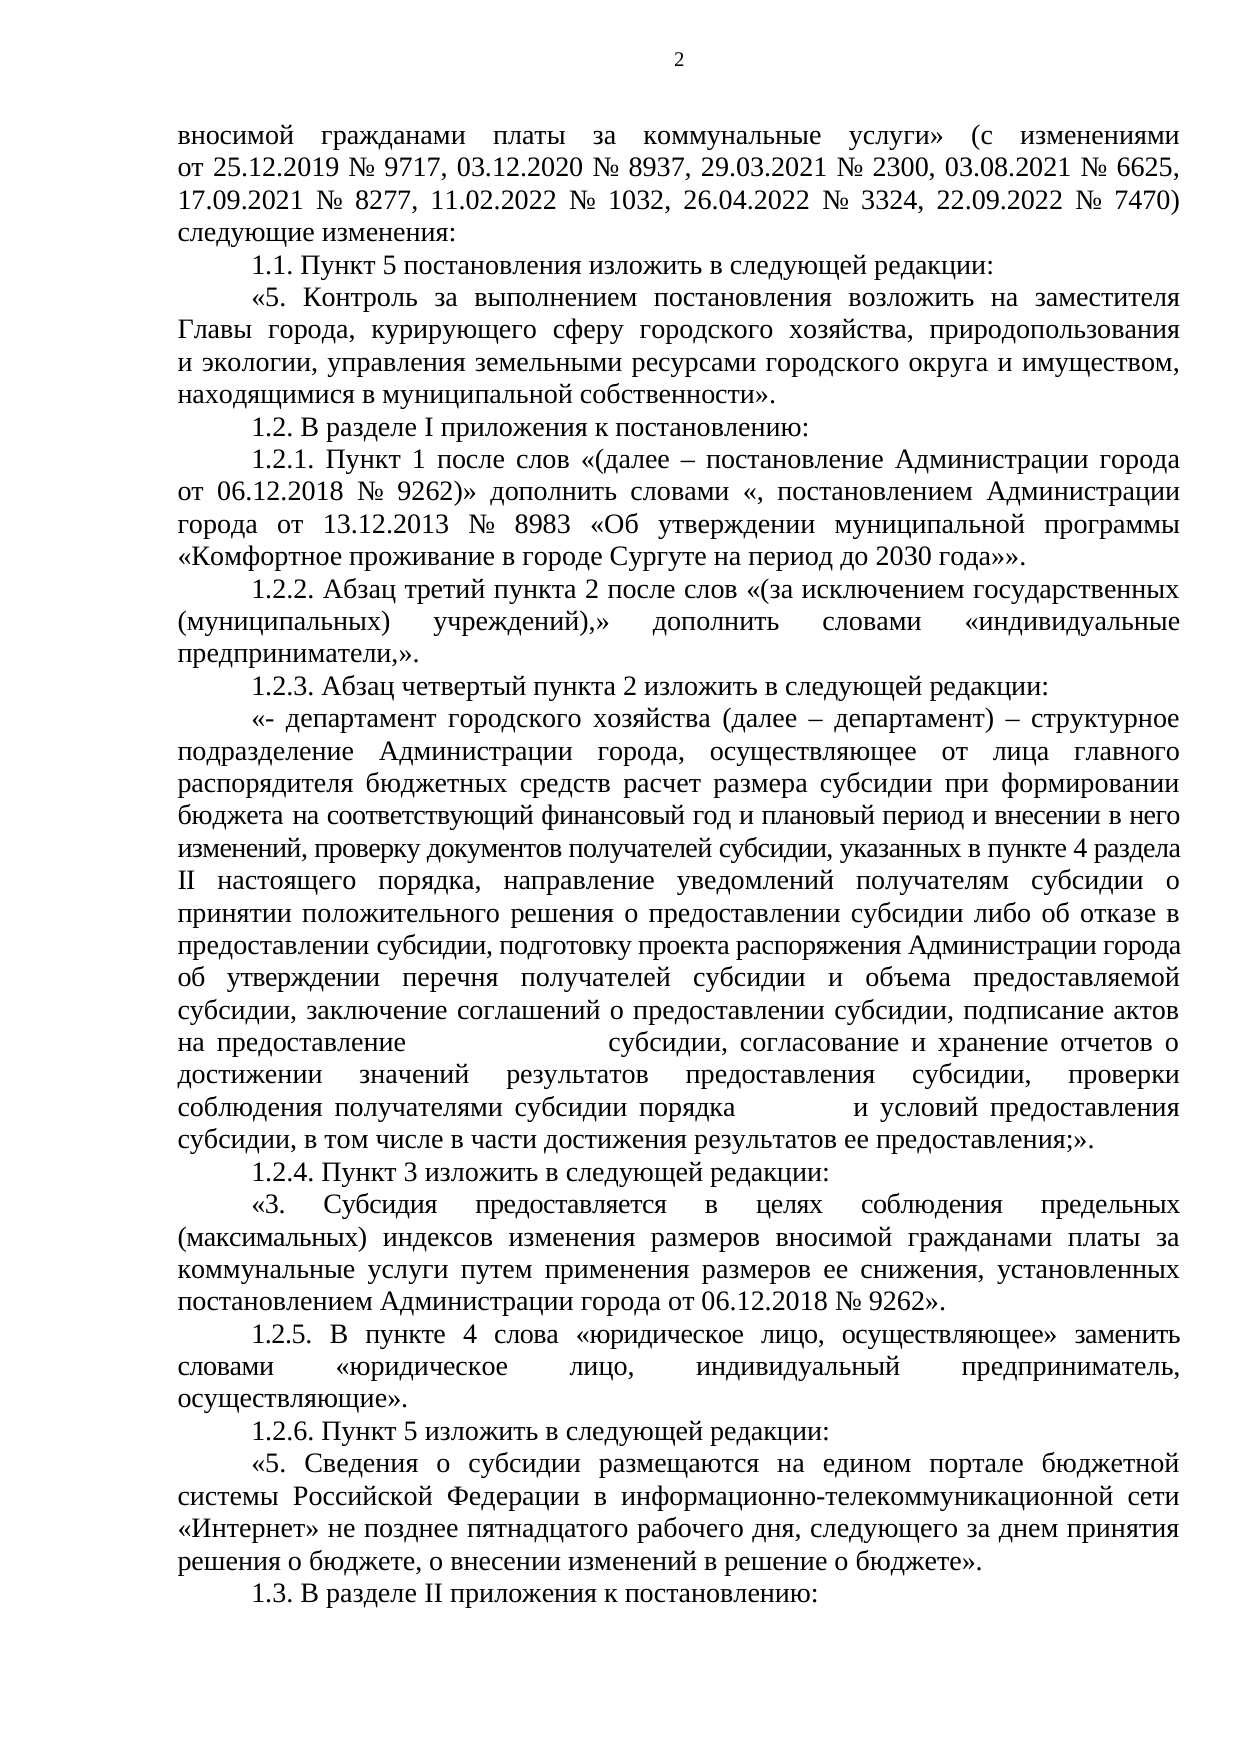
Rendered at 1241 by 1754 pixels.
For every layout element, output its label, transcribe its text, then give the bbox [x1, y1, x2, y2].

text «5. Сведения о субсидии размещаются на едином портале бюджетной системы Российской Федерации в информационно-телекоммуникационной сети «Интернет» не позднее пятнадцатого рабочего дня, следующего за днем принятия решения о бюджете, о внесении изменений в решение о бюджете». [177, 1446, 1181, 1576]
text 1.2.4. Пункт 3 изложить в следующей редакции: [177, 1155, 1181, 1187]
text 1.1. Пункт 5 постановления изложить в следующей редакции: [177, 248, 1181, 280]
text 1.3. В разделе II приложения к постановлению: [177, 1576, 1181, 1608]
text 1.2.6. Пункт 5 изложить в следующей редакции: [177, 1414, 1181, 1446]
text 1.2.3. Абзац четвертый пункта 2 изложить в следующей редакции: [177, 669, 1181, 701]
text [177, 118, 1181, 248]
text 1.2.2. Абзац третий пункта 2 после слов «(за исключением государственных (муниципальных) учреждений),» дополнить словами «индивидуальные предприниматели,». [177, 572, 1181, 669]
text 1.2.1. Пункт 1 после слов «(далее – постановление Администрации города от 06.12.2018 № 9262)» дополнить словами «, постановлением Администрации города от 13.12.2013 № 8983 «Об утверждении муниципальной программы «Комфортное проживание в городе Сургуте на период до 2030 года»». [177, 442, 1181, 572]
text 1.2.5. В пункте 4 слова «юридическое лицо, осуществляющее» заменить словами «юридическое лицо, индивидуальный предприниматель, осуществляющие». [177, 1317, 1181, 1414]
text 1.2. В разделе I приложения к постановлению: [177, 410, 1181, 442]
text «3. Субсидия предоставляется в целях соблюдения предельных (максимальных) индексов изменения размеров вносимой гражданами платы за коммунальные услуги путем применения размеров ее снижения, установленных постановлением Администрации города от 06.12.2018 № 9262». [177, 1187, 1181, 1317]
text «- департамент городского хозяйства (далее – департамент) – структурное подразделение Администрации города, осуществляющее от лица главного распорядителя бюджетных средств расчет размера субсидии при формировании бюджета на соответствующий финансовый год и плановый период и внесении в него изменений, проверку документов получателей субсидии, указанных в пункте 4 раздела II настоящего порядка, направление уведомлений получателям субсидии о принятии положительного решения о предоставлении субсидии либо об отказе в предоставлении субсидии, подготовку проекта распоряжения Администрации города об утверждении перечня получателей субсидии и объема предоставляемой субсидии, заключение соглашений о предоставлении субсидии, подписание актов на предоставление субсидии, согласование и хранение отчетов о достижении значений результатов предоставления субсидии, проверки соблюдения получателями субсидии порядка и условий предоставления субсидии, в том числе в части достижения результатов ее предоставления;». [177, 701, 1181, 1155]
text «5. Контроль за выполнением постановления возложить на заместителя Главы города, курирующего сферу городского хозяйства, природопользования и экологии, управления земельными ресурсами городского округа и имуществом, находящимися в муниципальной собственности». [177, 280, 1181, 410]
